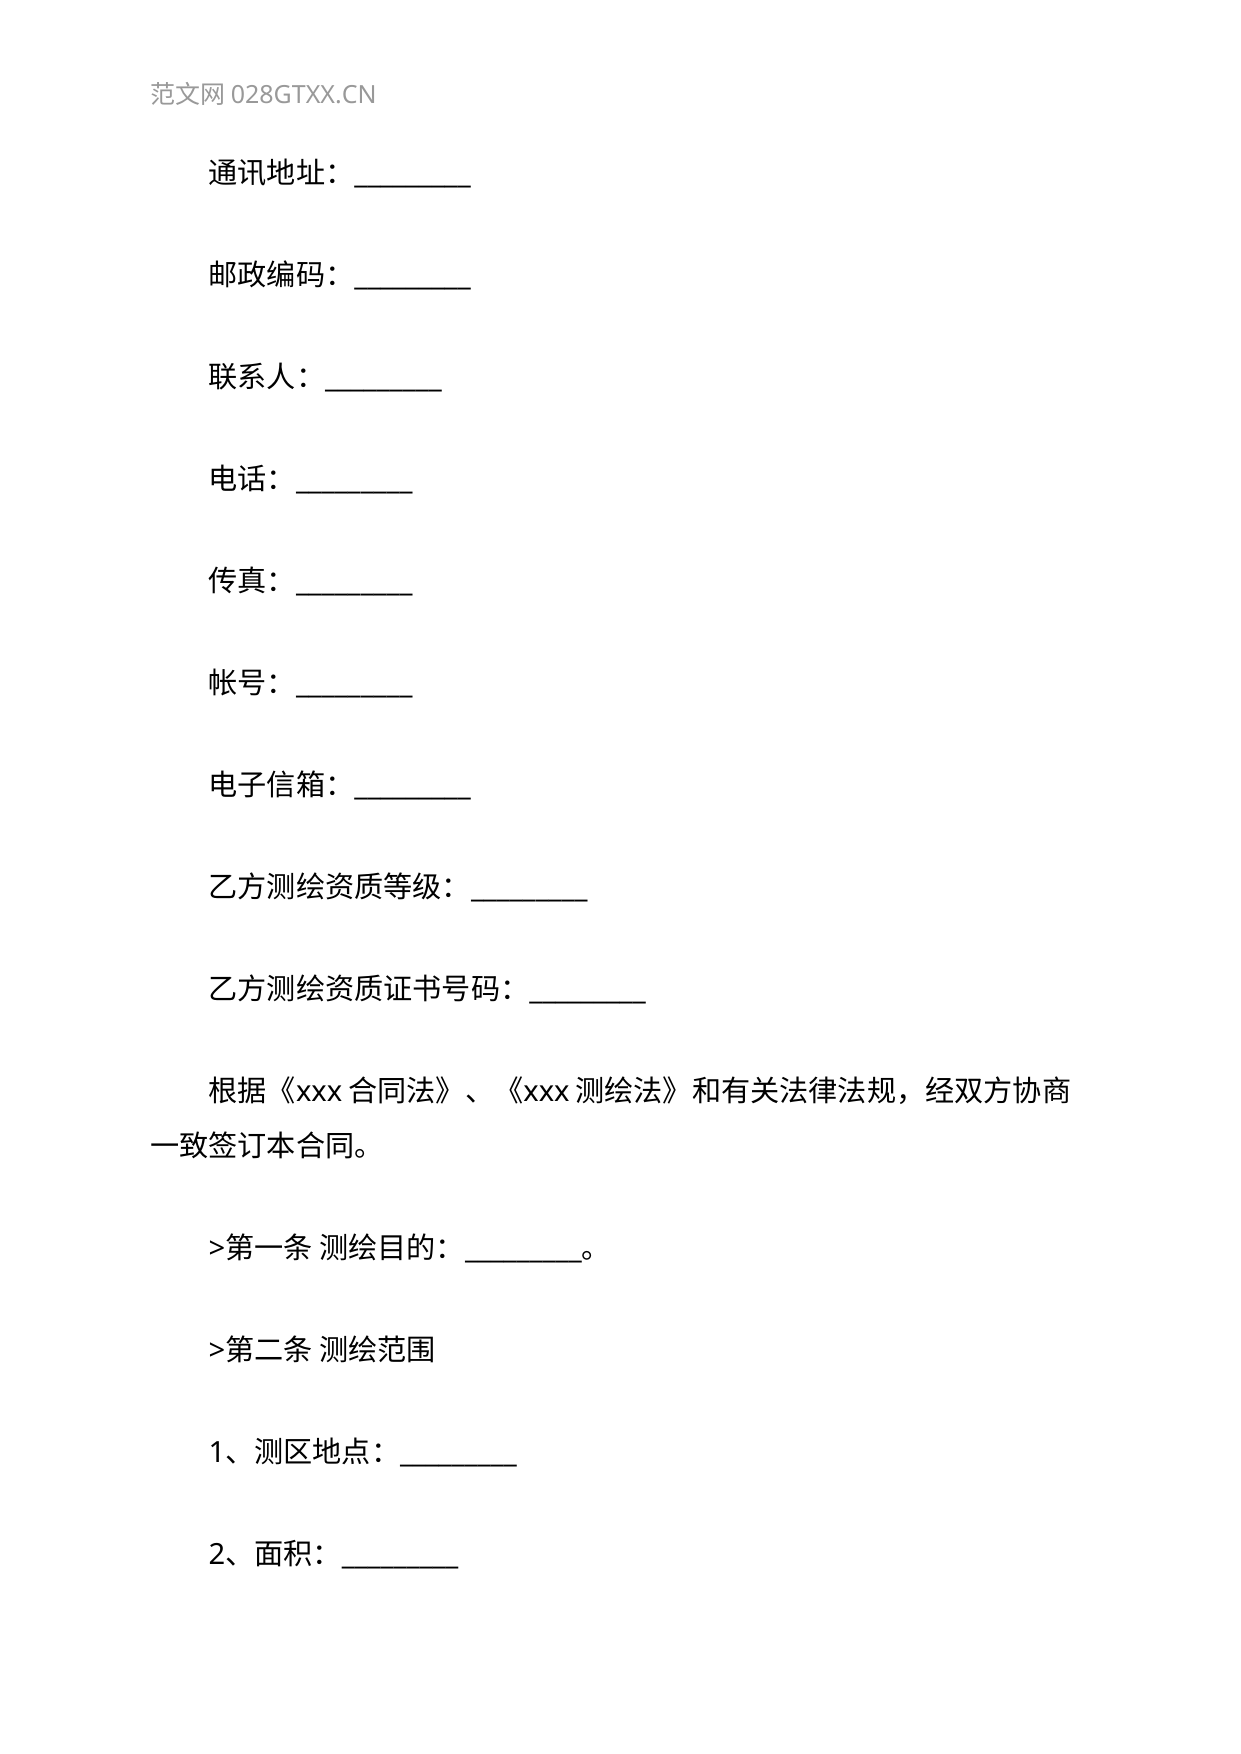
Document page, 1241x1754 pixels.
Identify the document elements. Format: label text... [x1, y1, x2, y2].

text 乙方测绘资质证书号码：_________ [150, 966, 1090, 1008]
text 1、测区地点：_________ [150, 1428, 1090, 1471]
text 联系人：_________ [150, 354, 1090, 396]
text >第一条 测绘目的：_________。 [150, 1224, 1090, 1267]
text 帐号：_________ [150, 660, 1090, 702]
text 电话：_________ [150, 456, 1090, 498]
text 2、面积：_________ [150, 1531, 1090, 1573]
text 邮政编码：_________ [150, 252, 1090, 294]
text >第二条 测绘范围 [150, 1327, 1090, 1369]
text 乙方测绘资质等级：_________ [150, 864, 1090, 906]
text 电子信箱：_________ [150, 762, 1090, 804]
text 根据《xxx合同法》、《xxx测绘法》和有关法律法规，经双方协商一致签订本合同。 [150, 1068, 1090, 1165]
text 通讯地址：_________ [150, 150, 1090, 192]
text 传真：_________ [150, 558, 1090, 600]
